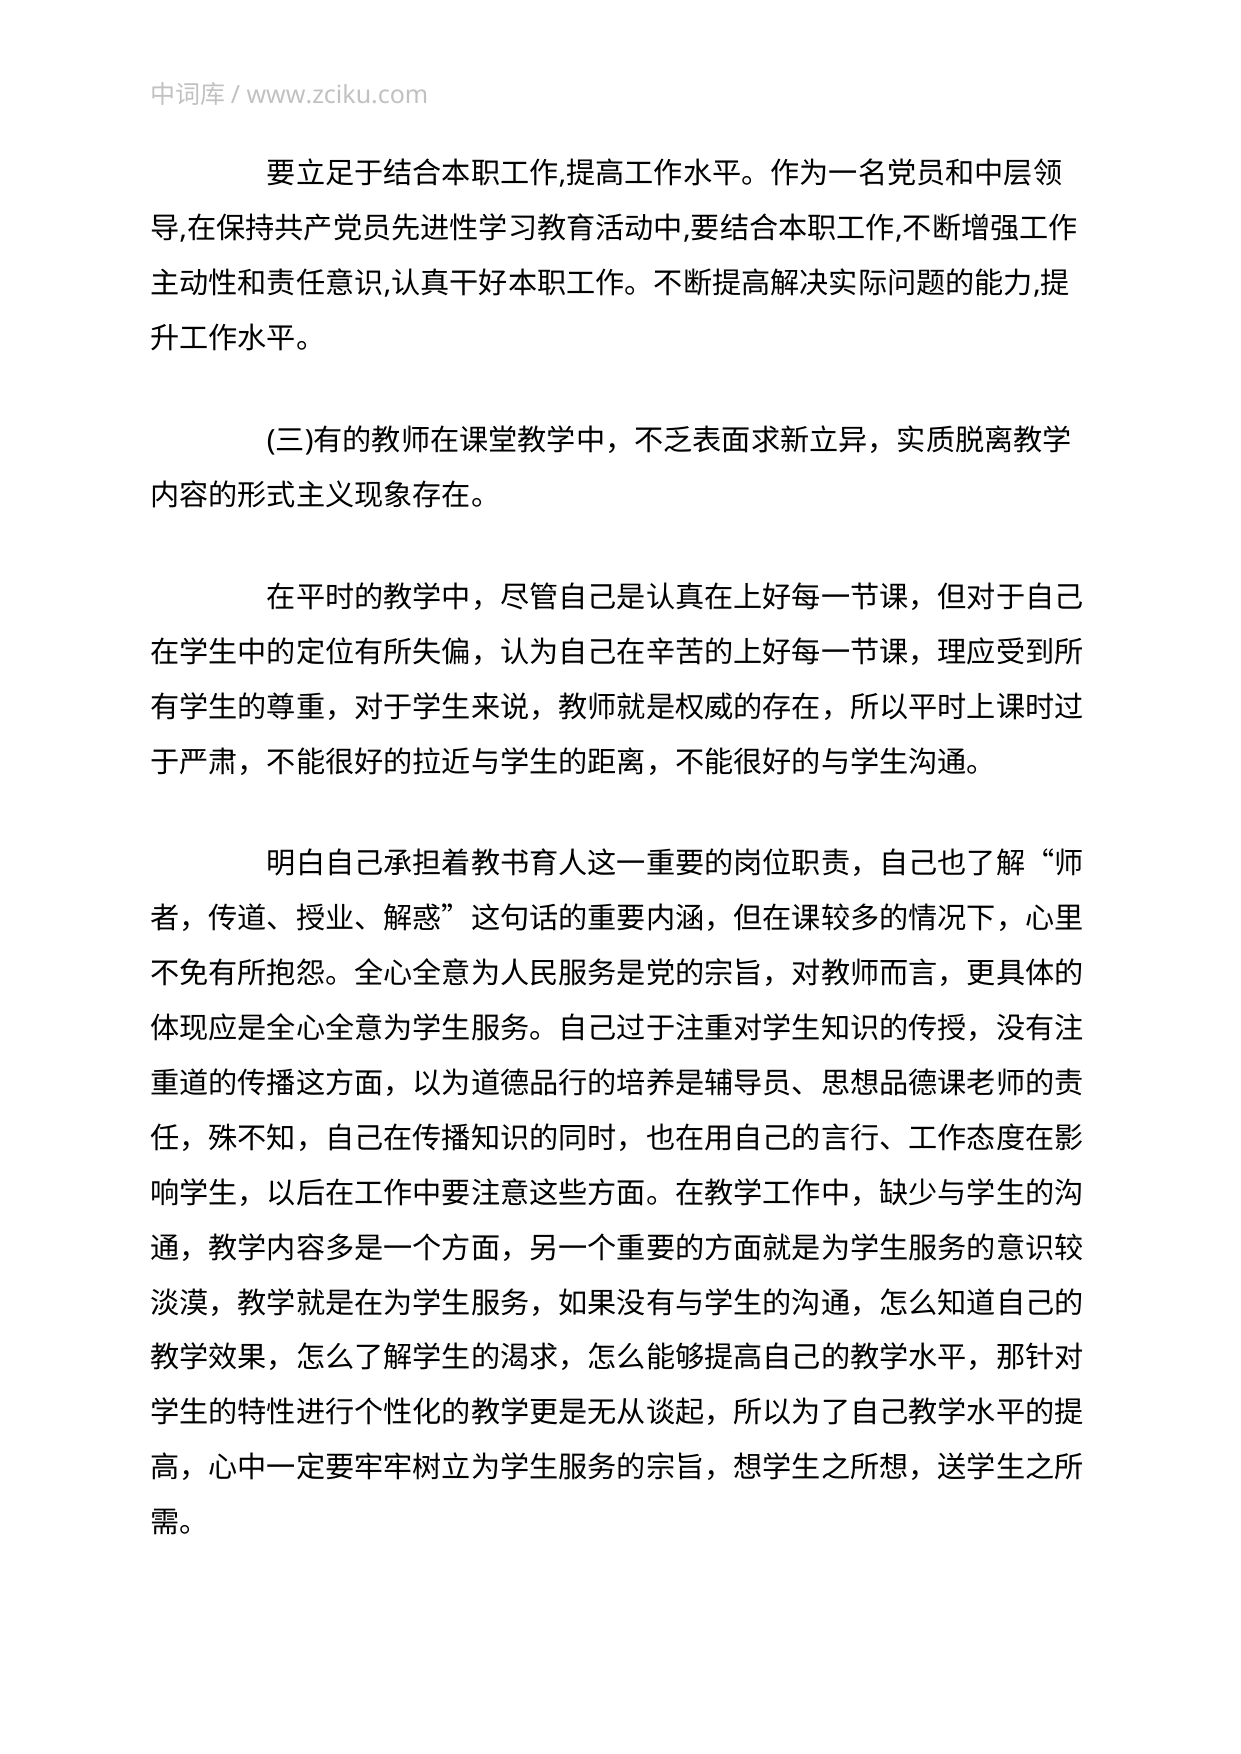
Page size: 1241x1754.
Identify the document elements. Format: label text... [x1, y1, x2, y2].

text 在平时的教学中，尽管自己是认真在上好每一节课，但对于自己在学生中的定位有所失偏，认为自己在辛苦的上好每一节课，理应受到所有学生的尊重，对于学生来说，教师就是权威的存在，所以平时上课时过于严肃，不能很好的拉近与学生的距离，不能很好的与学生沟通。 [150, 573, 1090, 781]
text (三)有的教师在课堂教学中，不乏表面求新立异，实质脱离教学内容的形式主义现象存在。 [150, 417, 1090, 514]
text 要立足于结合本职工作,提高工作水平。作为一名党员和中层领导,在保持共产党员先进性学习教育活动中,要结合本职工作,不断增强工作主动性和责任意识,认真干好本职工作。不断提高解决实际问题的能力,提升工作水平。 [150, 150, 1090, 357]
text 明白自己承担着教书育人这一重要的岗位职责，自己也了解“师者，传道、授业、解惑”这句话的重要内涵，但在课较多的情况下，心里不免有所抱怨。全心全意为人民服务是党的宗旨，对教师而言，更具体的体现应是全心全意为学生服务。自己过于注重对学生知识的传授，没有注重道的传播这方面，以为道德品行的培养是辅导员、思想品德课老师的责任，殊不知，自己在传播知识的同时，也在用自己的言行、工作态度在影响学生，以后在工作中要注意这些方面。在教学工作中，缺少与学生的沟通，教学内容多是一个方面，另一个重要的方面就是为学生服务的意识较淡漠，教学就是在为学生服务，如果没有与学生的沟通，怎么知道自己的教学效果，怎么了解学生的渴求，怎么能够提高自己的教学水平，那针对学生的特性进行个性化的教学更是无从谈起，所以为了自己教学水平的提高，心中一定要牢牢树立为学生服务的宗旨，想学生之所想，送学生之所需。 [150, 840, 1090, 1541]
